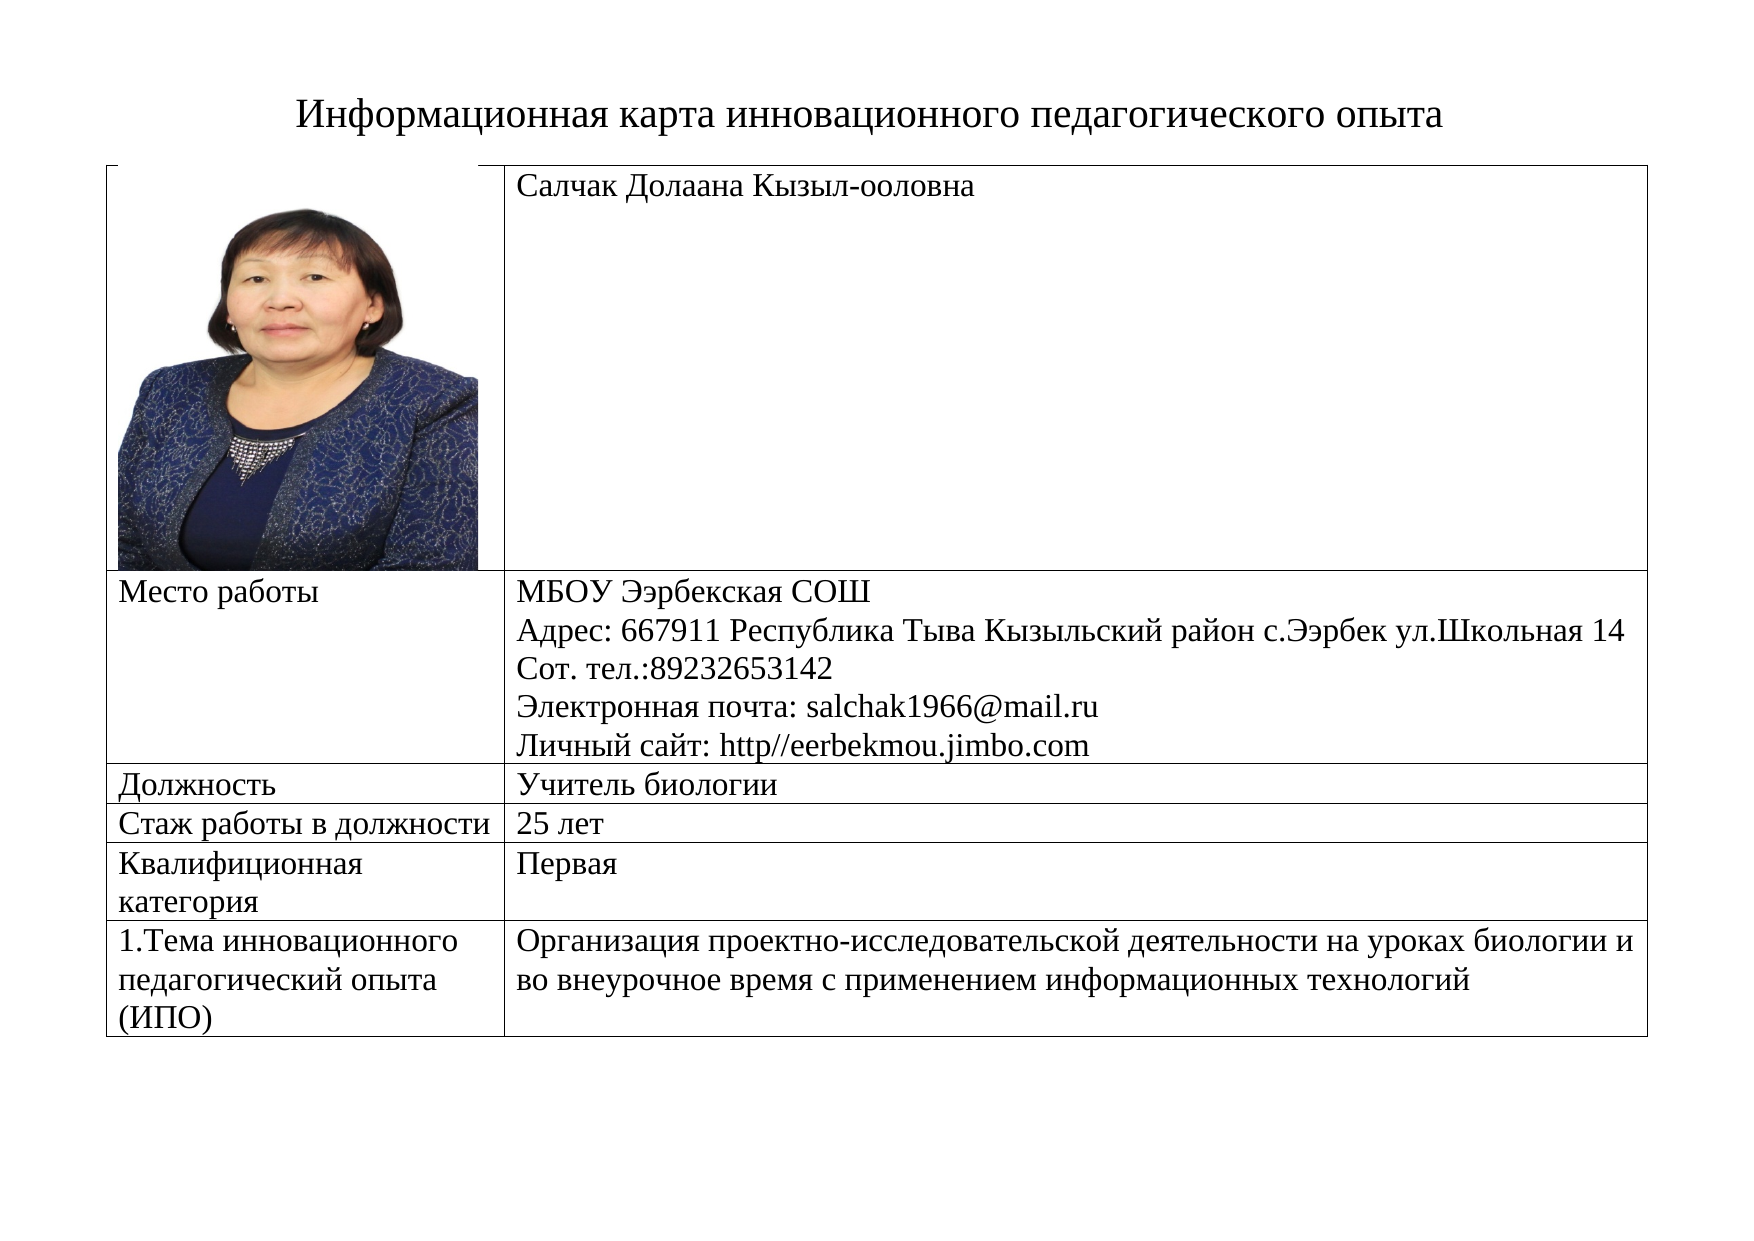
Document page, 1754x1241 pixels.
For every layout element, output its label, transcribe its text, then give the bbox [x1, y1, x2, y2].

table_cell Квалифиционная категория [107, 843, 504, 919]
text Информационная карта инновационного педагогического опыта [118, 89, 1636, 137]
table_cell МБОУ Ээрбекская СОШ Адрес: 667911 Республика Тыва Кызыльский район с.Ээрбек ул.Школьная 14 Сот. тел.:89232653142 Электронная почта: salchak1966@mail.ru Личный сайт: http//eerbekmou.jimbo.com [505, 571, 1647, 763]
table_cell Организация проектно-исследовательской деятельности на уроках биологии и во внеурочное время с применением информационных технологий [505, 921, 1647, 1036]
table_header Салчак Долаана Кызыл-ооловна [505, 166, 1647, 570]
table_cell Место работы [107, 571, 504, 763]
table_cell 25 лет [505, 804, 1647, 842]
picture [118, 165, 479, 571]
table_header [479, 166, 504, 570]
table_cell Первая [505, 843, 1647, 919]
table_cell Стаж работы в должности [107, 804, 504, 842]
table_cell 1.Тема инновационного педагогический опыта (ИПО) [107, 921, 504, 1036]
table_cell Учитель биологии [505, 764, 1647, 802]
table_cell Должность [107, 764, 504, 802]
table_header [107, 166, 118, 570]
